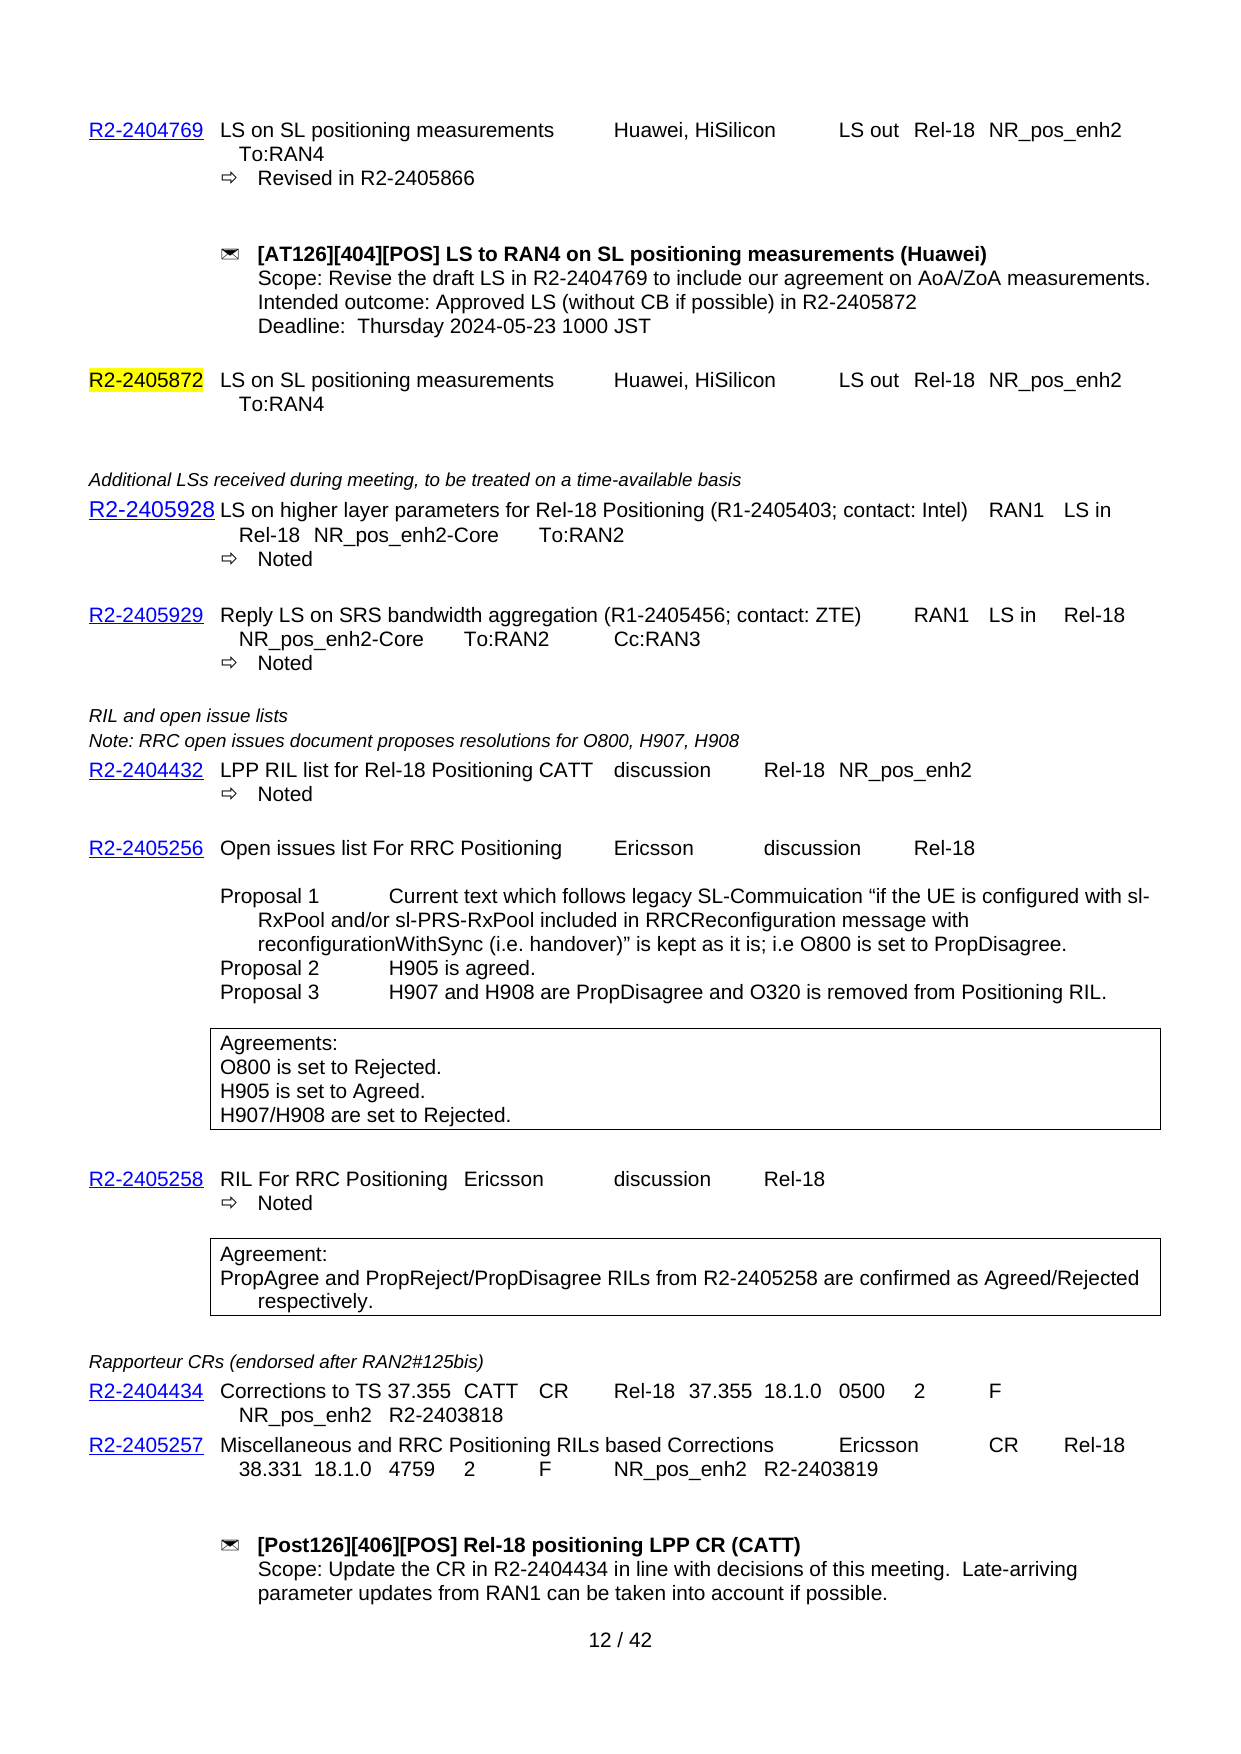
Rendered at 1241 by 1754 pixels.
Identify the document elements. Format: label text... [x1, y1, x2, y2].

title R2-2404434 Corrections to TS 37.355 CATT CR Rel-18 37.355 18.1.0 0500 2 F NR_pos_enh2 R2-2403818 [89, 1379, 1152, 1427]
title R2-2404432 LPP RIL list for Rel-18 Positioning CATT discussion Rel-18 NR_pos_enh2 [89, 758, 1152, 782]
text Proposal 1 Current text which follows legacy SL-Commuication “if the UE is configured with sl-RxPool and/or sl-PRS-RxPool included in RRCReconfiguration message with reconfigurationWithSync (i.e. handover)” is kept as it is; i.e O800 is set to PropDisagree. [220, 884, 1152, 956]
text Agreements: [211, 1029, 1160, 1052]
title R2-2405872 LS on SL positioning measurements Huawei, HiSilicon LS out Rel-18 NR_pos_enh2 To:RAN4 [89, 368, 1152, 416]
list Noted [220, 782, 1152, 806]
text Agreement: [211, 1239, 1160, 1262]
title R2-2405929 Reply LS on SRS bandwidth aggregation (R1-2405456; contact: ZTE) RAN1 LS in Rel-18 NR_pos_enh2-Core To:RAN2 Cc:RAN3 [89, 602, 1152, 650]
text Additional LSs received during meeting, to be treated on a time-available basis [89, 468, 1152, 490]
title R2-2405257 Miscellaneous and RRC Positioning RILs based Corrections Ericsson CR Rel-18 38.331 18.1.0 4759 2 F NR_pos_enh2 R2-2403819 [89, 1433, 1152, 1481]
text Intended outcome: Approved LS (without CB if possible) in R2-2405872 [220, 290, 1152, 314]
text H907/H908 are set to Rejected. [211, 1100, 1160, 1129]
title R2-2405258 RIL For RRC Positioning Ericsson discussion Rel-18 [89, 1166, 1152, 1190]
text Note: RRC open issues document proposes resolutions for O800, H907, H908 [89, 730, 1152, 752]
text [AT126][404][POS] LS to RAN4 on SL positioning measurements (Huawei) [220, 242, 1152, 266]
list Noted [220, 1190, 1152, 1214]
text O800 is set to Rejected. [211, 1052, 1160, 1076]
list Revised in R2-2405866 [220, 166, 1152, 190]
title R2-2405928 LS on higher layer parameters for Rel-18 Positioning (R1-2405403; contact: Intel) RAN1 LS in Rel-18 NR_pos_enh2-Core To:RAN2 [89, 496, 1152, 546]
text RIL and open issue lists [89, 704, 1152, 726]
text [Post126][406][POS] Rel-18 positioning LPP CR (CATT) [220, 1533, 1152, 1557]
list Noted [220, 546, 1152, 571]
text Scope: Update the CR in R2-2404434 in line with decisions of this meeting. Late-arriving parameter updates from RAN1 can be taken into account if possible. [220, 1557, 1152, 1605]
title R2-2405256 Open issues list For RRC Positioning Ericsson discussion Rel-18 [89, 836, 1152, 860]
text Proposal 3 H907 and H908 are PropDisagree and O320 is removed from Positioning RIL. [220, 980, 1152, 1004]
text Scope: Revise the draft LS in R2-2404769 to include our agreement on AoA/ZoA measurements. [220, 266, 1152, 290]
title R2-2404769 LS on SL positioning measurements Huawei, HiSilicon LS out Rel-18 NR_pos_enh2 To:RAN4 [89, 118, 1152, 166]
text PropAgree and PropReject/PropDisagree RILs from R2-2405258 are confirmed as Agreed/Rejected respectively. [211, 1262, 1160, 1315]
text Proposal 2 H905 is agreed. [220, 956, 1152, 980]
list Noted [220, 650, 1152, 674]
text Deadline: Thursday 2024-05-23 1000 JST [220, 314, 1152, 338]
text Rapporteur CRs (endorsed after RAN2#125bis) [89, 1351, 1152, 1372]
text H905 is set to Agreed. [211, 1076, 1160, 1100]
